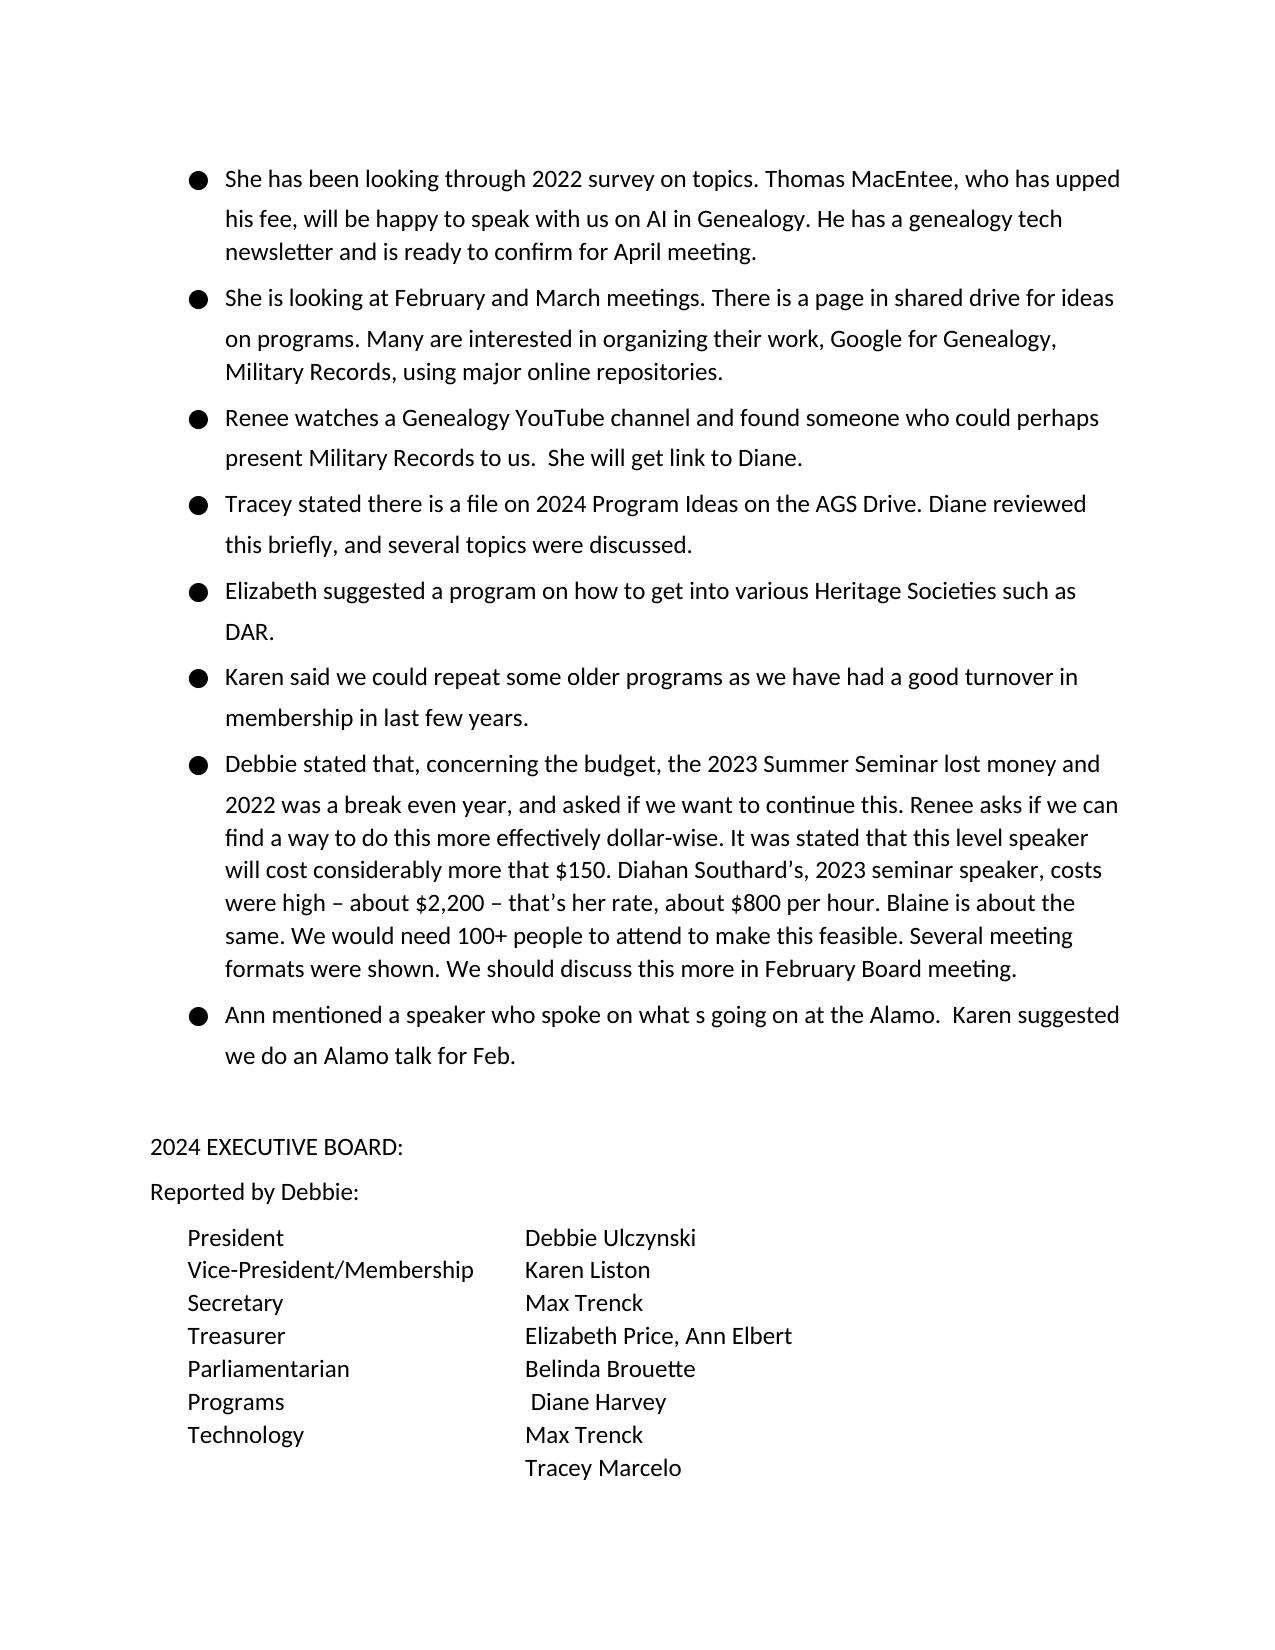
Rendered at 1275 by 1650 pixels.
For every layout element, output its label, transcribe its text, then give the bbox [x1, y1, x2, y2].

text Secretary Max Trenck [187, 1287, 1125, 1318]
text Reported by Debbie: [150, 1176, 1125, 1207]
text Treasurer Elizabeth Price, Ann Elbert [187, 1320, 1125, 1351]
text Tracey Marcelo [450, 1452, 1125, 1483]
list Karen said we could repeat some older programs as we have had a good turnover in membership in last few years. [187, 649, 1125, 733]
text Parliamentarian Belinda Brouette [187, 1353, 1125, 1384]
text Vice-President/Membership Karen Liston [187, 1254, 1125, 1285]
list Tracey stated there is a file on 2024 Program Ideas on the AGS Drive. Diane reviewed this briefly, and several topics were discussed. [187, 476, 1125, 560]
text Technology Max Trenck [187, 1419, 1125, 1450]
list Ann mentioned a speaker who spoke on what s going on at the Alamo. Karen suggested we do an Alamo talk for Feb. [187, 986, 1125, 1071]
list Debbie stated that, concerning the budget, the 2023 Summer Seminar lost money and 2022 was a break even year, and asked if we want to continue this. Renee asks if we can find a way to do this more effectively dollar-wise. It was stated that this level speaker will cost considerably more that $150. Diahan Southard’s, 2023 seminar speaker, costs were high – about $2,200 – that’s her rate, about $800 per hour. Blaine is about the same. We would need 100+ people to attend to make this feasible. Several meeting formats were shown. We should discuss this more in February Board meeting. [187, 735, 1125, 984]
list Elizabeth suggested a program on how to get into various Heritage Societies such as DAR. [187, 562, 1125, 646]
text Programs Diane Harvey [187, 1386, 1125, 1417]
list She is looking at February and March meetings. There is a page in shared drive for ideas on programs. Many are interested in organizing their work, Google for Genealogy, Military Records, using major online repositories. [187, 269, 1125, 387]
text President Debbie Ulczynski [187, 1222, 1125, 1252]
list She has been looking through 2022 survey on topics. Thomas MacEntee, who has upped his fee, will be happy to speak with us on AI in Genealogy. He has a genealogy tech newsletter and is ready to confirm for April meeting. [187, 150, 1125, 267]
list Renee watches a Genealogy YouTube channel and found someone who could perhaps present Military Records to us. She will get link to Diane. [187, 389, 1125, 473]
text 2024 EXECUTIVE BOARD: [150, 1131, 1125, 1161]
